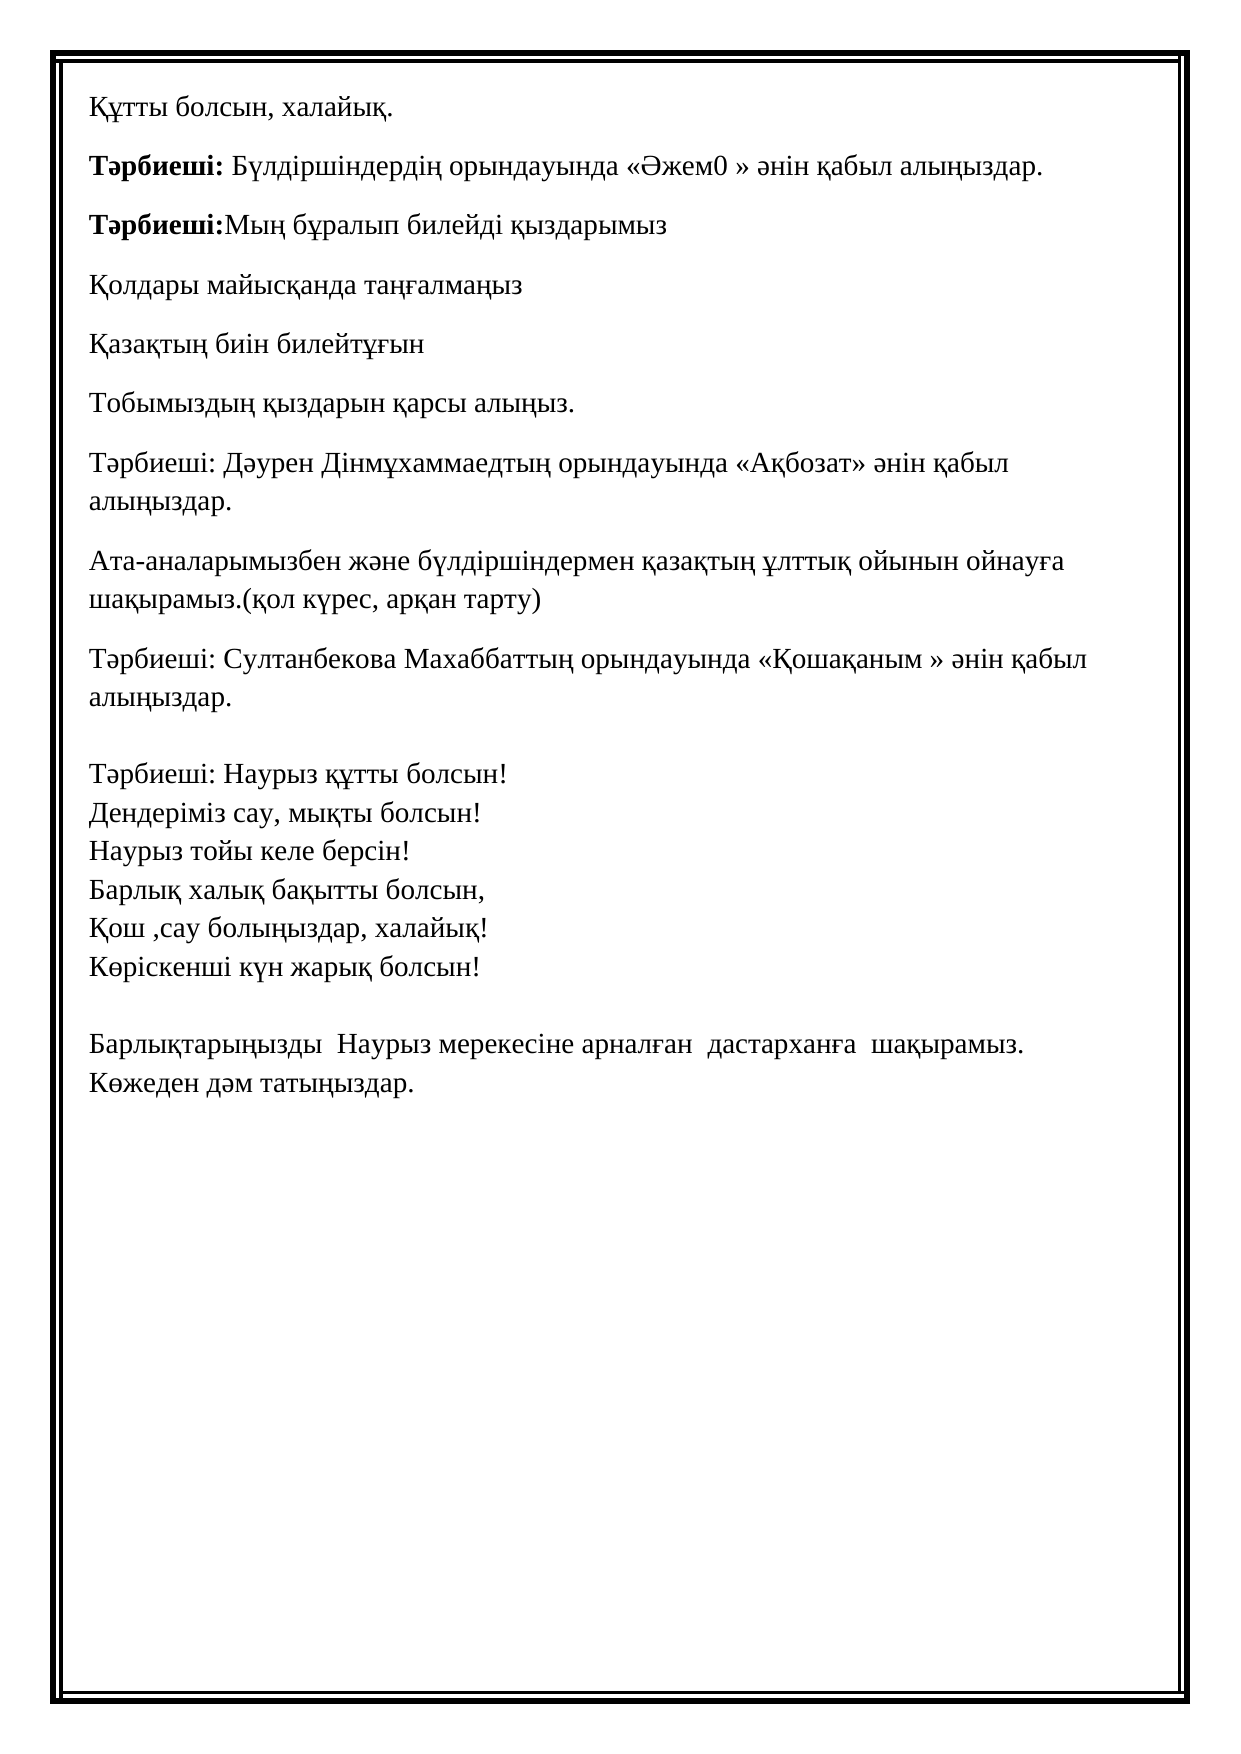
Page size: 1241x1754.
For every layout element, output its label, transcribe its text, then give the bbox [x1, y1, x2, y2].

text Қазақтың биін билейтұғын [89, 326, 1152, 360]
text Тәрбиеші: Султанбекова Махаббаттың орындауында «Қошақаным » әнін қабыл алыңыздар. Тәрбиеші: Наурыз құтты болсын! Дендеріміз сау, мықты болсын! Наурыз тойы келе берсін! Барлық халық бақытты болсын, Қош ,сау болыңыздар, халайық! Көріскенші күн жарық болсын! Барлықтарыңызды Наурыз мерекесіне арналған дастарханға шақырамыз. Көжеден дәм татыңыздар. [89, 641, 1152, 1098]
text Тобымыздың қыздарын қарсы алыңыз. [89, 386, 1152, 419]
text Тәрбиеші: Бүлдіршіндердің орындауында «Әжем0 » әнін қабыл алыңыздар. [89, 148, 1152, 182]
text Құтты болсын, халайық. [89, 89, 1152, 122]
text Тәрбиеші:Мың бұралып билейді қыздарымыз [89, 207, 1152, 241]
text Қолдары майысқанда таңғалмаңыз [89, 267, 1152, 300]
text Ата-аналарымызбен және бүлдіршіндермен қазақтың ұлттық ойынын ойнауға шақырамыз.(қол күрес, арқан тарту) [89, 543, 1152, 615]
text Тәрбиеші: Дәурен Дінмұхаммаедтың орындауында «Ақбозат» әнін қабыл алыңыздар. [89, 445, 1152, 517]
